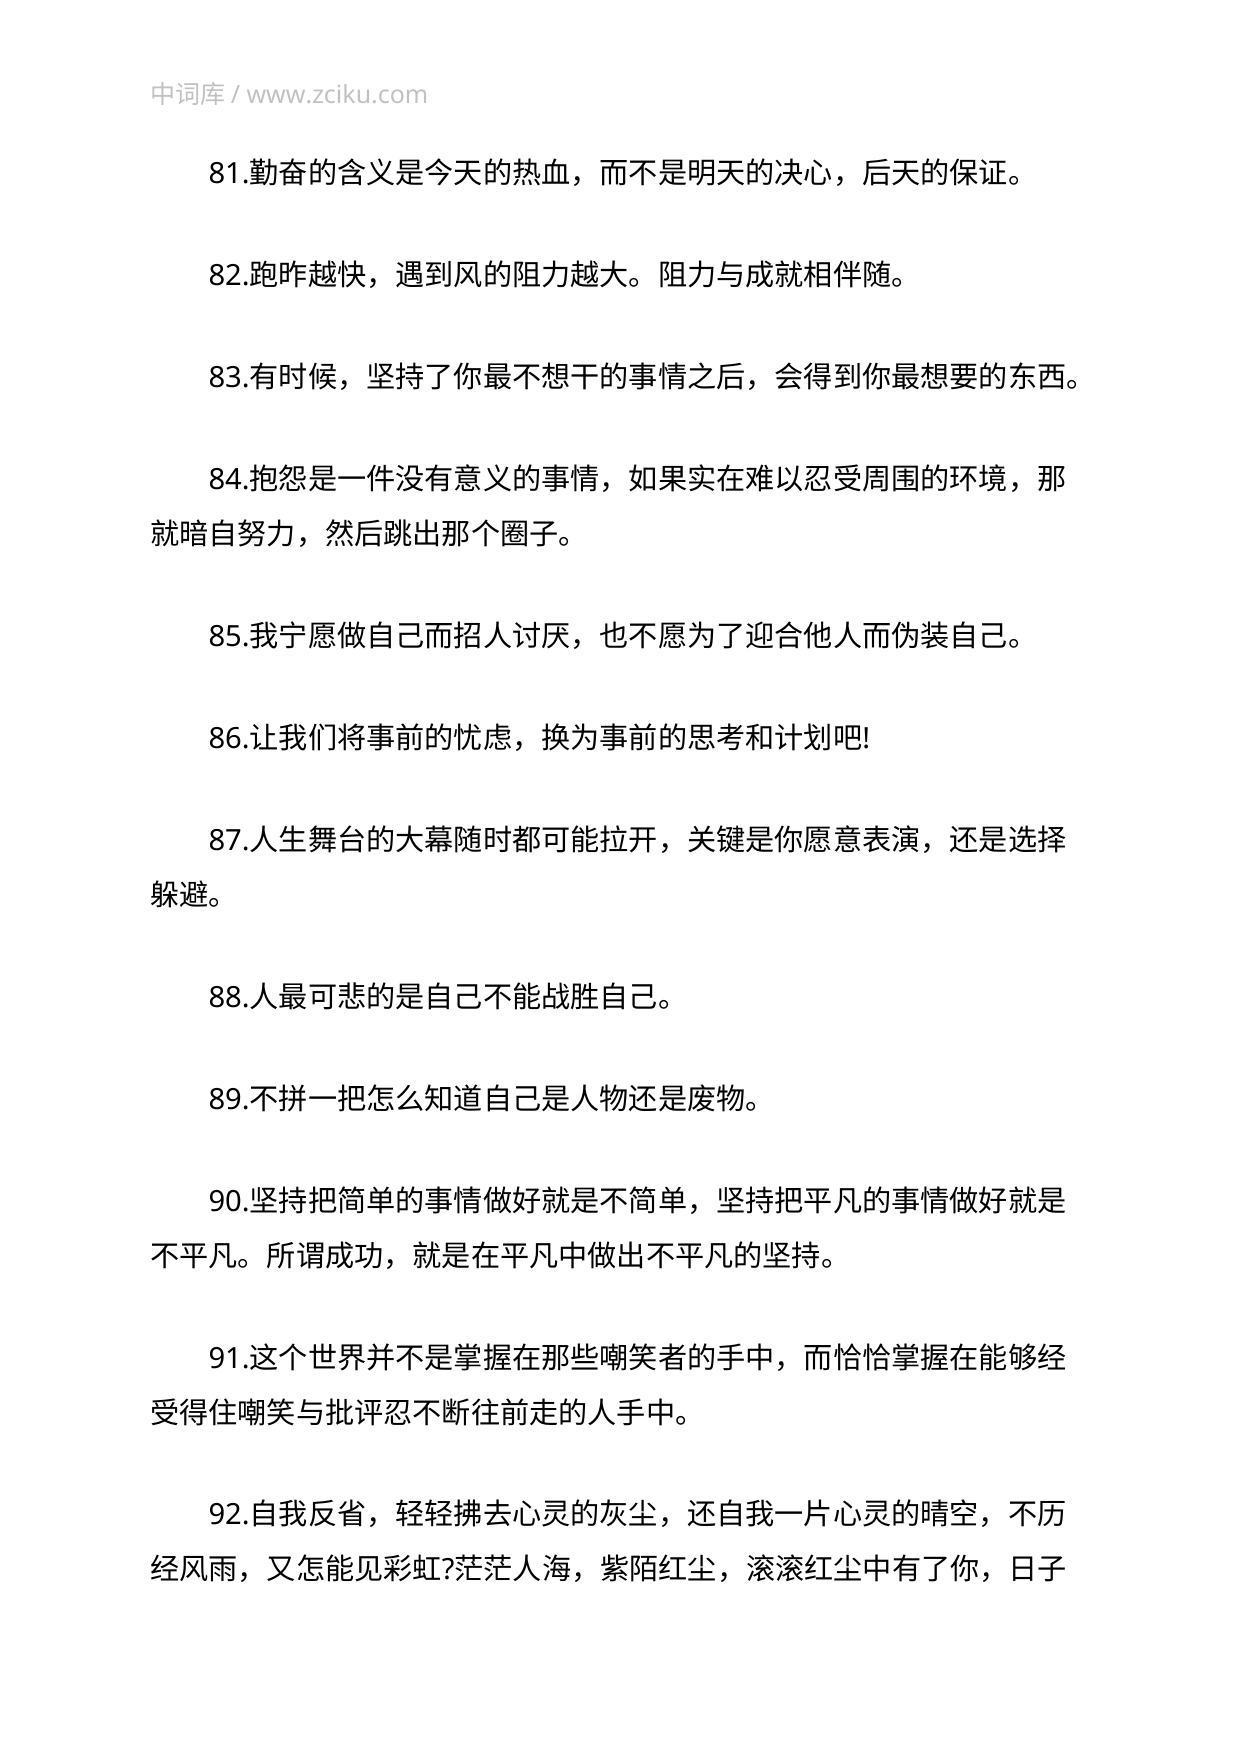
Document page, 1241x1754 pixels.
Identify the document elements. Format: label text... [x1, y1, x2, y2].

text 84.抱怨是一件没有意义的事情，如果实在难以忍受周围的环境，那就暗自努力，然后跳出那个圈子。 [150, 456, 1090, 553]
text 91.这个世界并不是掌握在那些嘲笑者的手中，而恰恰掌握在能够经受得住嘲笑与批评忍不断往前走的人手中。 [150, 1334, 1090, 1431]
text 88.人最可悲的是自己不能战胜自己。 [150, 973, 1090, 1016]
text 90.坚持把简单的事情做好就是不简单，坚持把平凡的事情做好就是不平凡。所谓成功，就是在平凡中做出不平凡的坚持。 [150, 1177, 1090, 1275]
text 82.跑昨越快，遇到风的阻力越大。阻力与成就相伴随。 [150, 252, 1090, 294]
text 81.勤奋的含义是今天的热血，而不是明天的决心，后天的保证。 [150, 150, 1090, 192]
text 83.有时候，坚持了你最不想干的事情之后，会得到你最想要的东西。 [150, 354, 1090, 396]
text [150, 1491, 1090, 1588]
text 85.我宁愿做自己而招人讨厌，也不愿为了迎合他人而伪装自己。 [150, 613, 1090, 655]
text 86.让我们将事前的忧虑，换为事前的思考和计划吧! [150, 715, 1090, 757]
text 89.不拼一把怎么知道自己是人物还是废物。 [150, 1075, 1090, 1118]
text 87.人生舞台的大幕随时都可能拉开，关键是你愿意表演，还是选择躲避。 [150, 817, 1090, 914]
